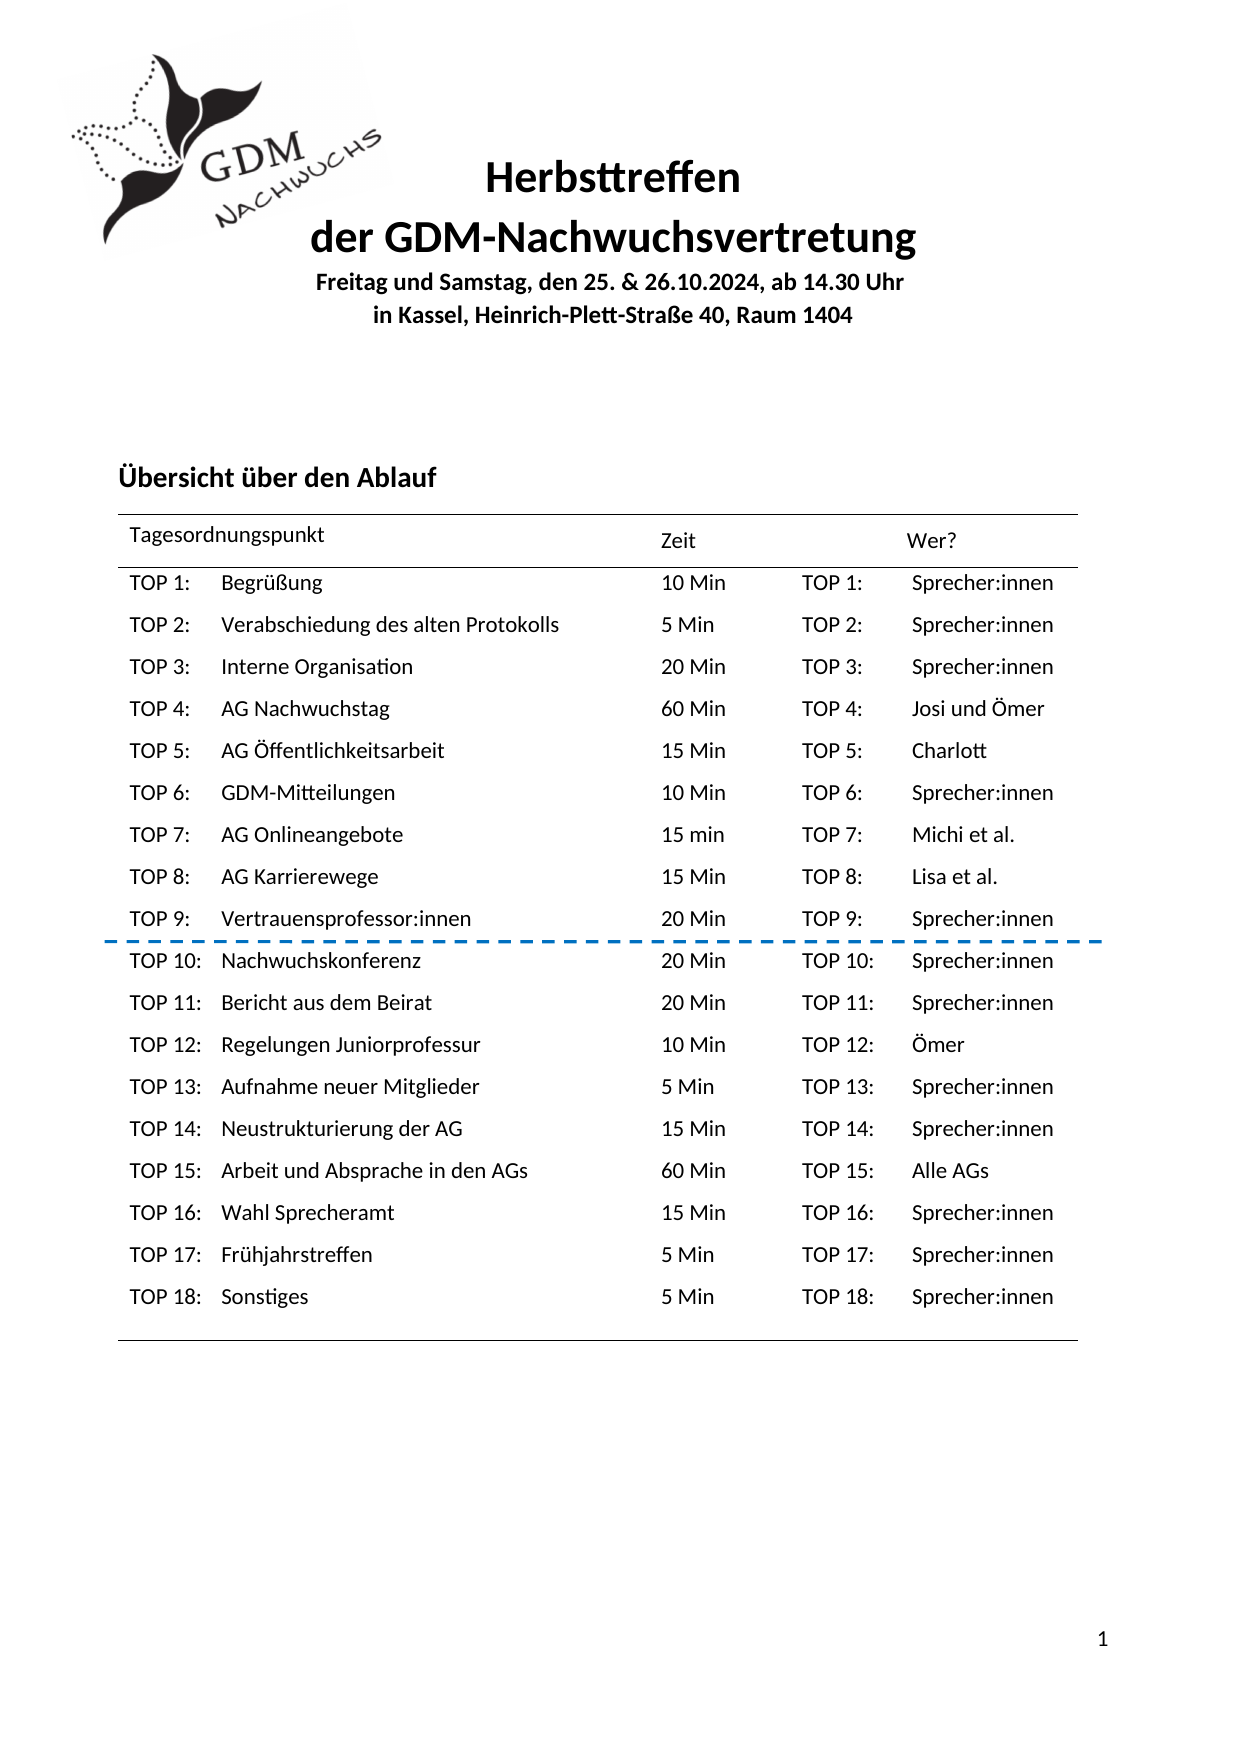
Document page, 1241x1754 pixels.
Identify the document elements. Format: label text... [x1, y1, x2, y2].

text Herbsttreffen der GDM-Nachwuchsvertretung Freitag und Samstag, den 25. & 26.10.2024, ab 14.30 Uhr in Kassel, Heinrich-Plett-Straße 40, Raum 1404 [118, 148, 1108, 330]
table_header Tagesordnungspunkt [118, 515, 649, 567]
picture [57, 3, 394, 260]
table_header Wer? [753, 515, 1078, 567]
table_header Zeit [650, 515, 753, 567]
table_cell Sprecher:innen Sprecher:innen Sprecher:innen Josi und Ömer Charlott Sprecher:innen Michi et al. Lisa et al. Sprecher:innen Sprecher:innen Sprecher:innen Ömer Sprecher:innen Sprecher:innen Alle AGs Sprecher:innen Sprecher:innen Sprecher:innen [753, 568, 1078, 1340]
table_cell TOP 1: Begrüßung TOP 2: Verabschiedung des alten Protokolls TOP 3: Interne Organisation TOP 4: AG Nachwuchstag TOP 5: AG Öffentlichkeitsarbeit TOP 6: GDM-Mitteilungen TOP 7: AG Onlineangebote TOP 8: AG Karrierewege TOP 9: Vertrauensprofessor:innen TOP 10: Nachwuchskonferenz TOP 11: Bericht aus dem Beirat TOP 12: Regelungen Juniorprofessur TOP 13: Aufnahme neuer Mitglieder TOP 14: Neustrukturierung der AG TOP 15: Arbeit und Absprache in den AGs TOP 16: Wahl Sprecheramt TOP 17: Frühjahrstreffen TOP 18: Sonstiges [118, 568, 649, 1340]
text Übersicht über den Ablauf [118, 459, 1108, 494]
table_cell 10 Min 5 Min 20 Min 60 Min 15 Min 10 Min 15 min 15 Min 20 Min 20 Min 20 Min 10 Min 5 Min 15 Min 60 Min 15 Min 5 Min 5 Min [650, 568, 753, 1340]
